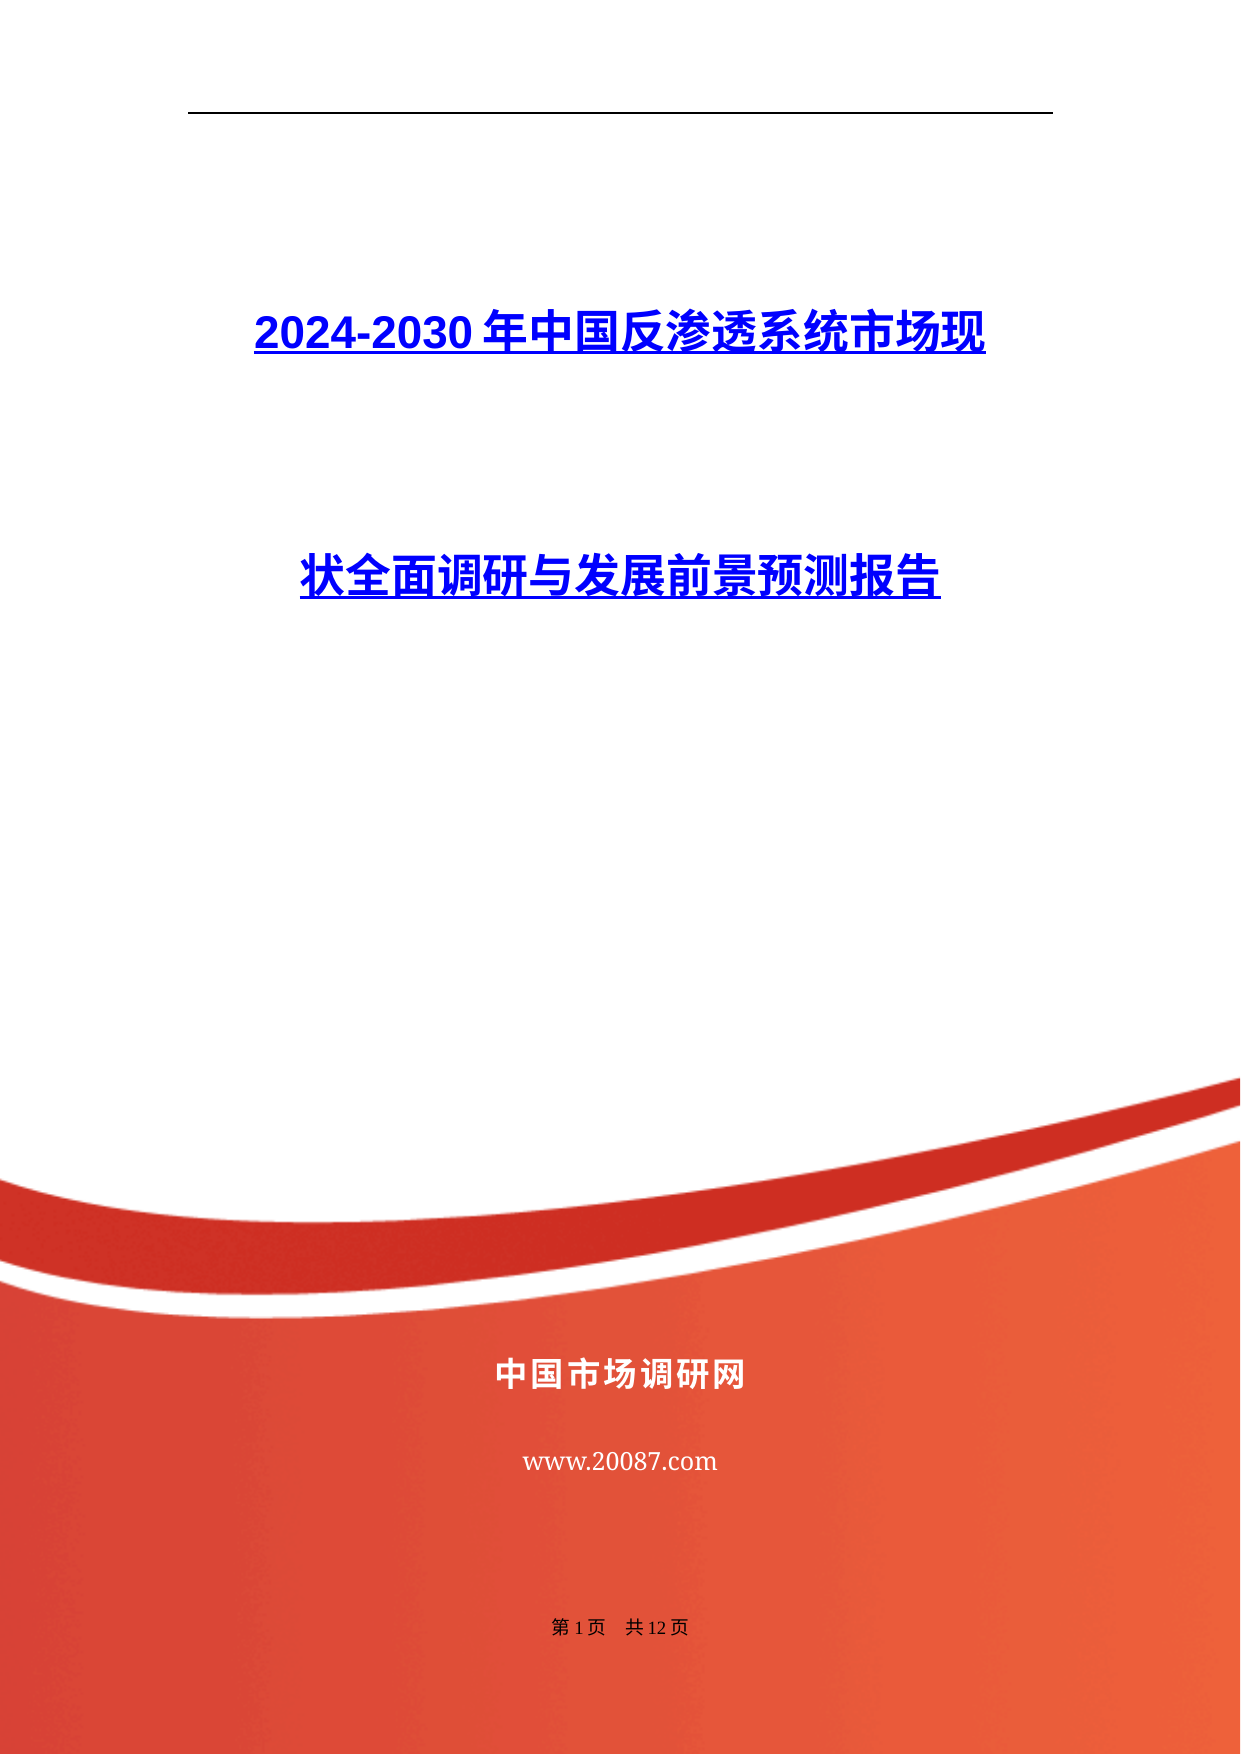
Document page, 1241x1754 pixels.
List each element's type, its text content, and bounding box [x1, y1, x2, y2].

text www.20087.com [187, 1428, 1053, 1493]
table_header 2024-2030年中国反渗透系统市场现状全面调研与发展前景预测报告 [188, 207, 1053, 773]
subtitle 中国市场调研网 [187, 1339, 1053, 1404]
picture [0, 1006, 1241, 1754]
